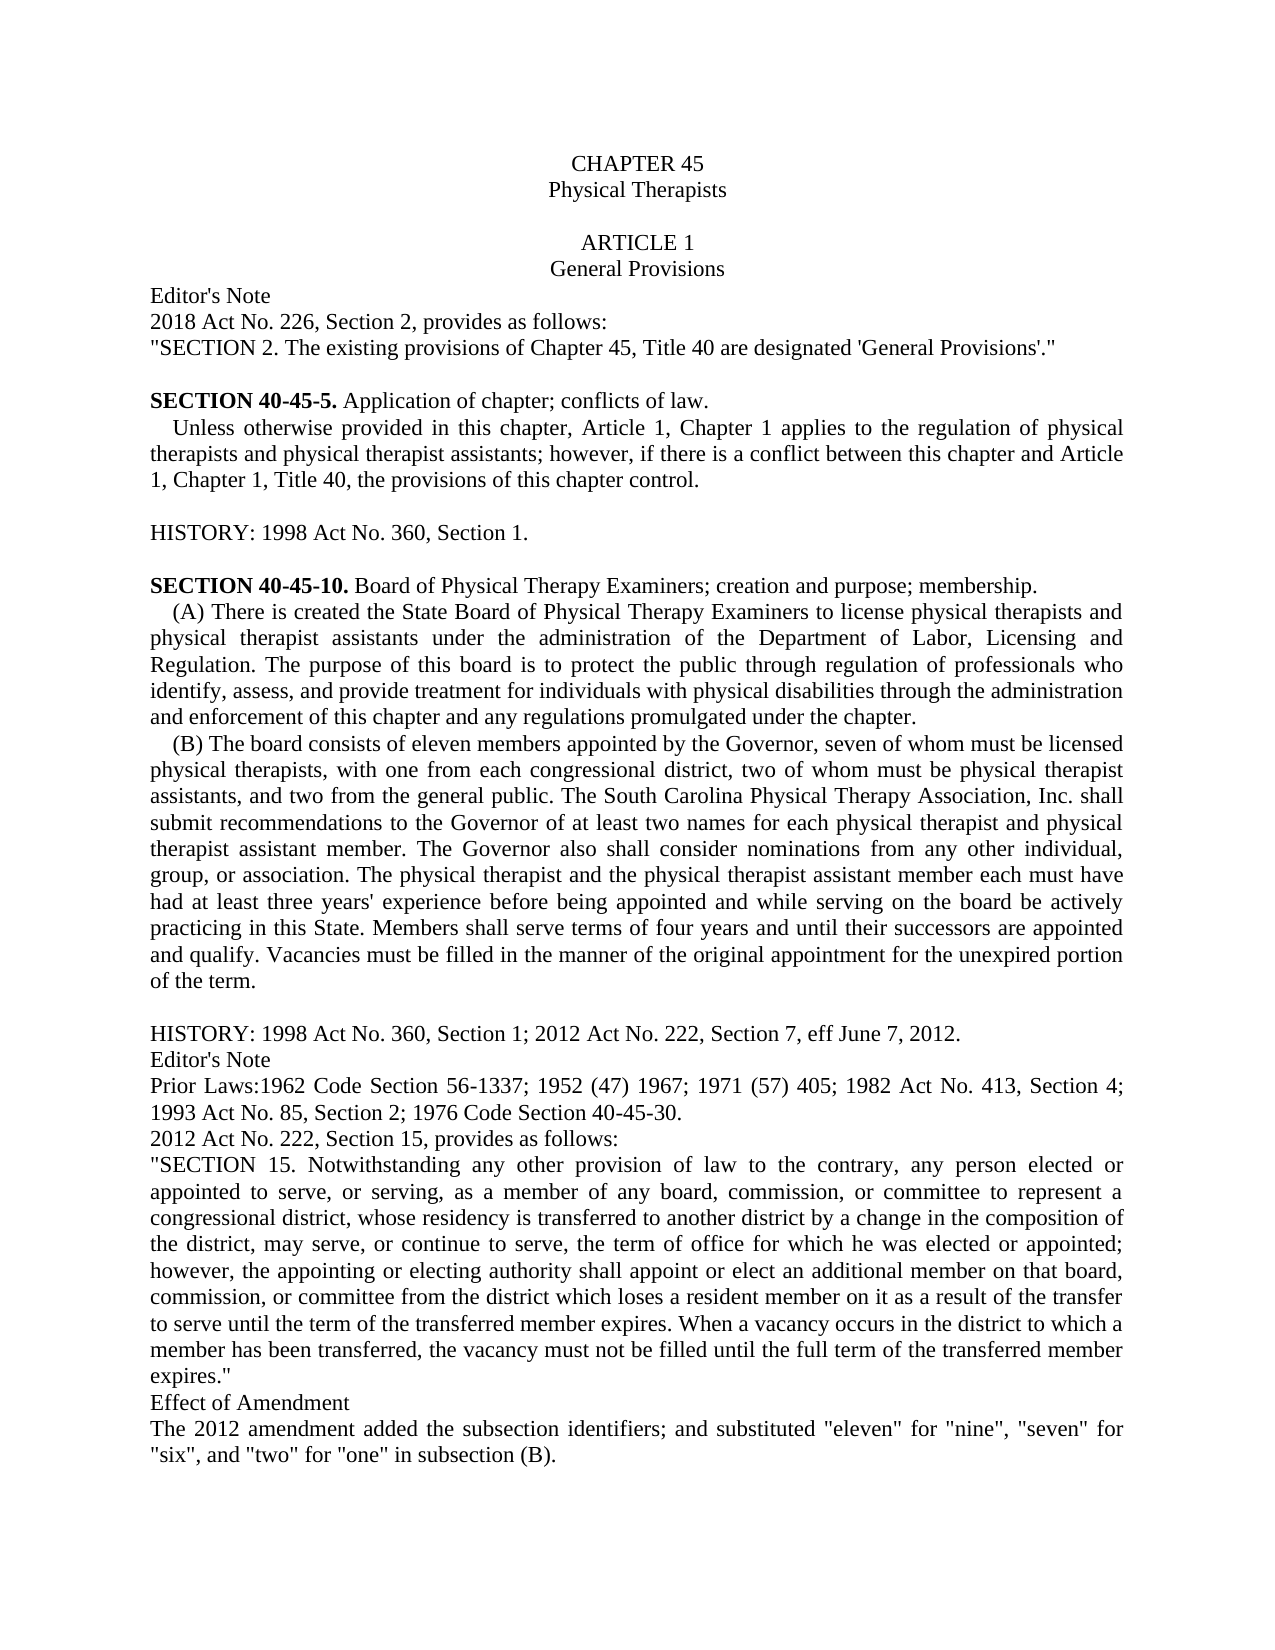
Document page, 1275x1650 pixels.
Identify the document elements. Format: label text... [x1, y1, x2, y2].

text General Provisions [150, 255, 1125, 282]
text Editor's Note [150, 282, 1125, 308]
text Physical Therapists [150, 176, 1125, 203]
text 2018 Act No. 226, Section 2, provides as follows: [150, 308, 1125, 334]
text CHAPTER 45 [150, 150, 1125, 176]
text SECTION 40-45-10. Board of Physical Therapy Examiners; creation and purpose; membership. [150, 572, 1125, 598]
text Effect of Amendment [150, 1389, 1125, 1415]
text Unless otherwise provided in this chapter, Article 1, Chapter 1 applies to the regulation of physical therapists and physical therapist assistants; however, if there is a conflict between this chapter and Article 1, Chapter 1, Title 40, the provisions of this chapter control. [150, 413, 1125, 493]
text SECTION 40-45-5. Application of chapter; conflicts of law. [150, 387, 1125, 413]
text ARTICLE 1 [150, 229, 1125, 255]
text Editor's Note [150, 1046, 1125, 1072]
text "SECTION 15. Notwithstanding any other provision of law to the contrary, any person elected or appointed to serve, or serving, as a member of any board, commission, or committee to represent a congressional district, whose residency is transferred to another district by a change in the composition of the district, may serve, or continue to serve, the term of office for which he was elected or appointed; however, the appointing or electing authority shall appoint or elect an additional member on that board, commission, or committee from the district which loses a resident member on it as a result of the transfer to serve until the term of the transferred member expires. When a vacancy occurs in the district to which a member has been transferred, the vacancy must not be filled until the full term of the transferred member expires." [150, 1151, 1125, 1389]
text HISTORY: 1998 Act No. 360, Section 1. [150, 519, 1125, 545]
text (A) There is created the State Board of Physical Therapy Examiners to license physical therapists and physical therapist assistants under the administration of the Department of Labor, Licensing and Regulation. The purpose of this board is to protect the public through regulation of professionals who identify, assess, and provide treatment for individuals with physical disabilities through the administration and enforcement of this chapter and any regulations promulgated under the chapter. [150, 598, 1125, 730]
text "SECTION 2. The existing provisions of Chapter 45, Title 40 are designated 'General Provisions'." [150, 334, 1125, 361]
text The 2012 amendment added the subsection identifiers; and substituted "eleven" for "nine", "seven" for "six", and "two" for "one" in subsection (B). [150, 1415, 1125, 1468]
text HISTORY: 1998 Act No. 360, Section 1; 2012 Act No. 222, Section 7, eff June 7, 2012. [150, 1020, 1125, 1046]
text Prior Laws:1962 Code Section 56-1337; 1952 (47) 1967; 1971 (57) 405; 1982 Act No. 413, Section 4; 1993 Act No. 85, Section 2; 1976 Code Section 40-45-30. [150, 1072, 1125, 1125]
text 2012 Act No. 222, Section 15, provides as follows: [150, 1125, 1125, 1151]
text (B) The board consists of eleven members appointed by the Governor, seven of whom must be licensed physical therapists, with one from each congressional district, two of whom must be physical therapist assistants, and two from the general public. The South Carolina Physical Therapy Association, Inc. shall submit recommendations to the Governor of at least two names for each physical therapist and physical therapist assistant member. The Governor also shall consider nominations from any other individual, group, or association. The physical therapist and the physical therapist assistant member each must have had at least three years' experience before being appointed and while serving on the board be actively practicing in this State. Members shall serve terms of four years and until their successors are appointed and qualify. Vacancies must be filled in the manner of the original appointment for the unexpired portion of the term. [150, 730, 1125, 993]
